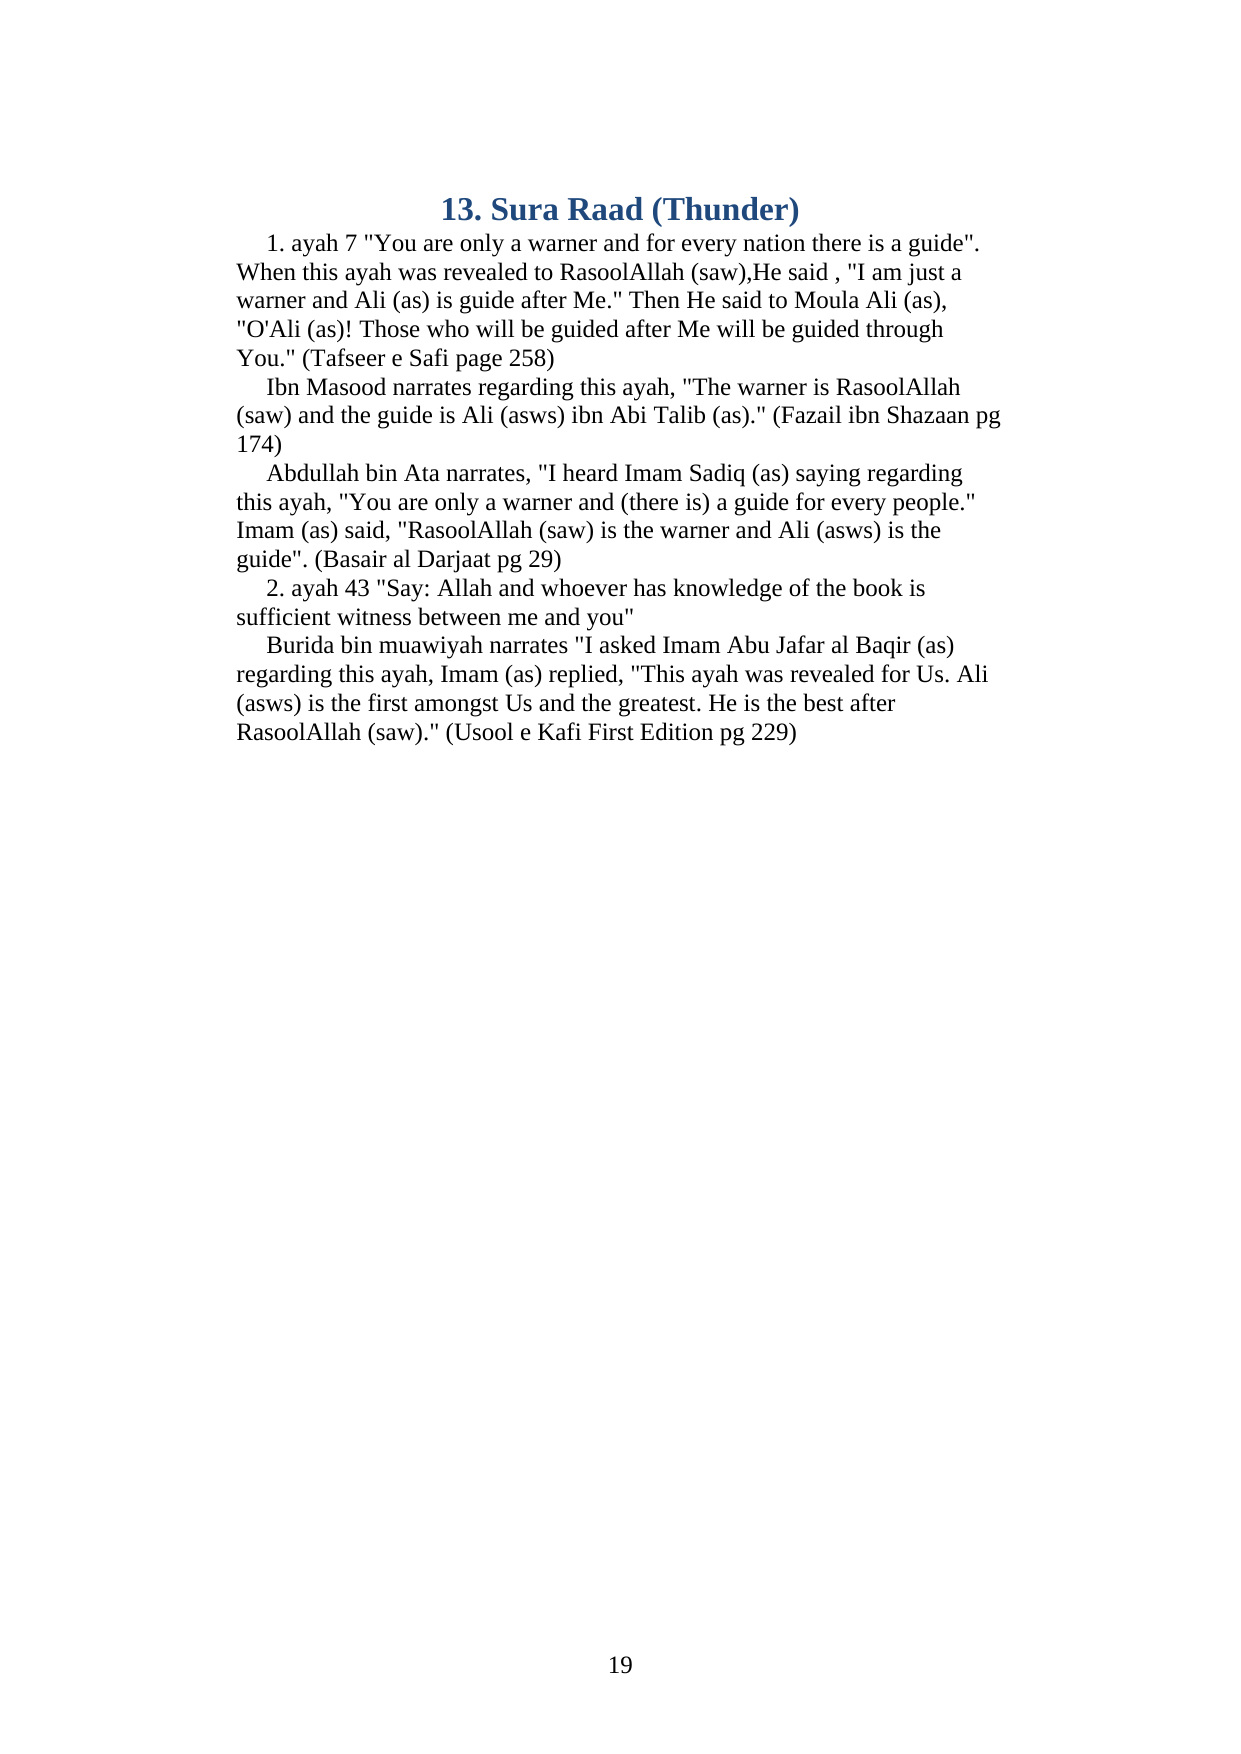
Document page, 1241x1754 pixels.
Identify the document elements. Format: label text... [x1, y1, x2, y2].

subtitle 13. Sura Raad (Thunder) [236, 190, 1004, 228]
text Ibn Masood narrates regarding this ayah, "The warner is RasoolAllah (saw) and the guide is Ali (asws) ibn Abi Talib (as)." (Fazail ibn Shazaan pg 174) [236, 372, 1004, 458]
text Abdullah bin Ata narrates, "I heard Imam Sadiq (as) saying regarding this ayah, "You are only a warner and (there is) a guide for every people." Imam (as) said, "RasoolAllah (saw) is the warner and Ali (asws) is the guide". (Basair al Darjaat pg 29) [236, 458, 1004, 573]
text 2. ayah 43 "Say: Allah and whoever has knowledge of the book is sufficient witness between me and you" [236, 573, 1004, 631]
text 1. ayah 7 "You are only a warner and for every nation there is a guide". When this ayah was revealed to RasoolAllah (saw),He said , "I am just a warner and Ali (as) is guide after Me." Then He said to Moula Ali (as), "O'Ali (as)! Those who will be guided after Me will be guided through You." (Tafseer e Safi page 258) [236, 228, 1004, 372]
text Burida bin muawiyah narrates "I asked Imam Abu Jafar al Baqir (as) regarding this ayah, Imam (as) replied, "This ayah was revealed for Us. Ali (asws) is the first amongst Us and the greatest. He is the best after RasoolAllah (saw)." (Usool e Kafi First Edition pg 229) [236, 631, 1004, 746]
